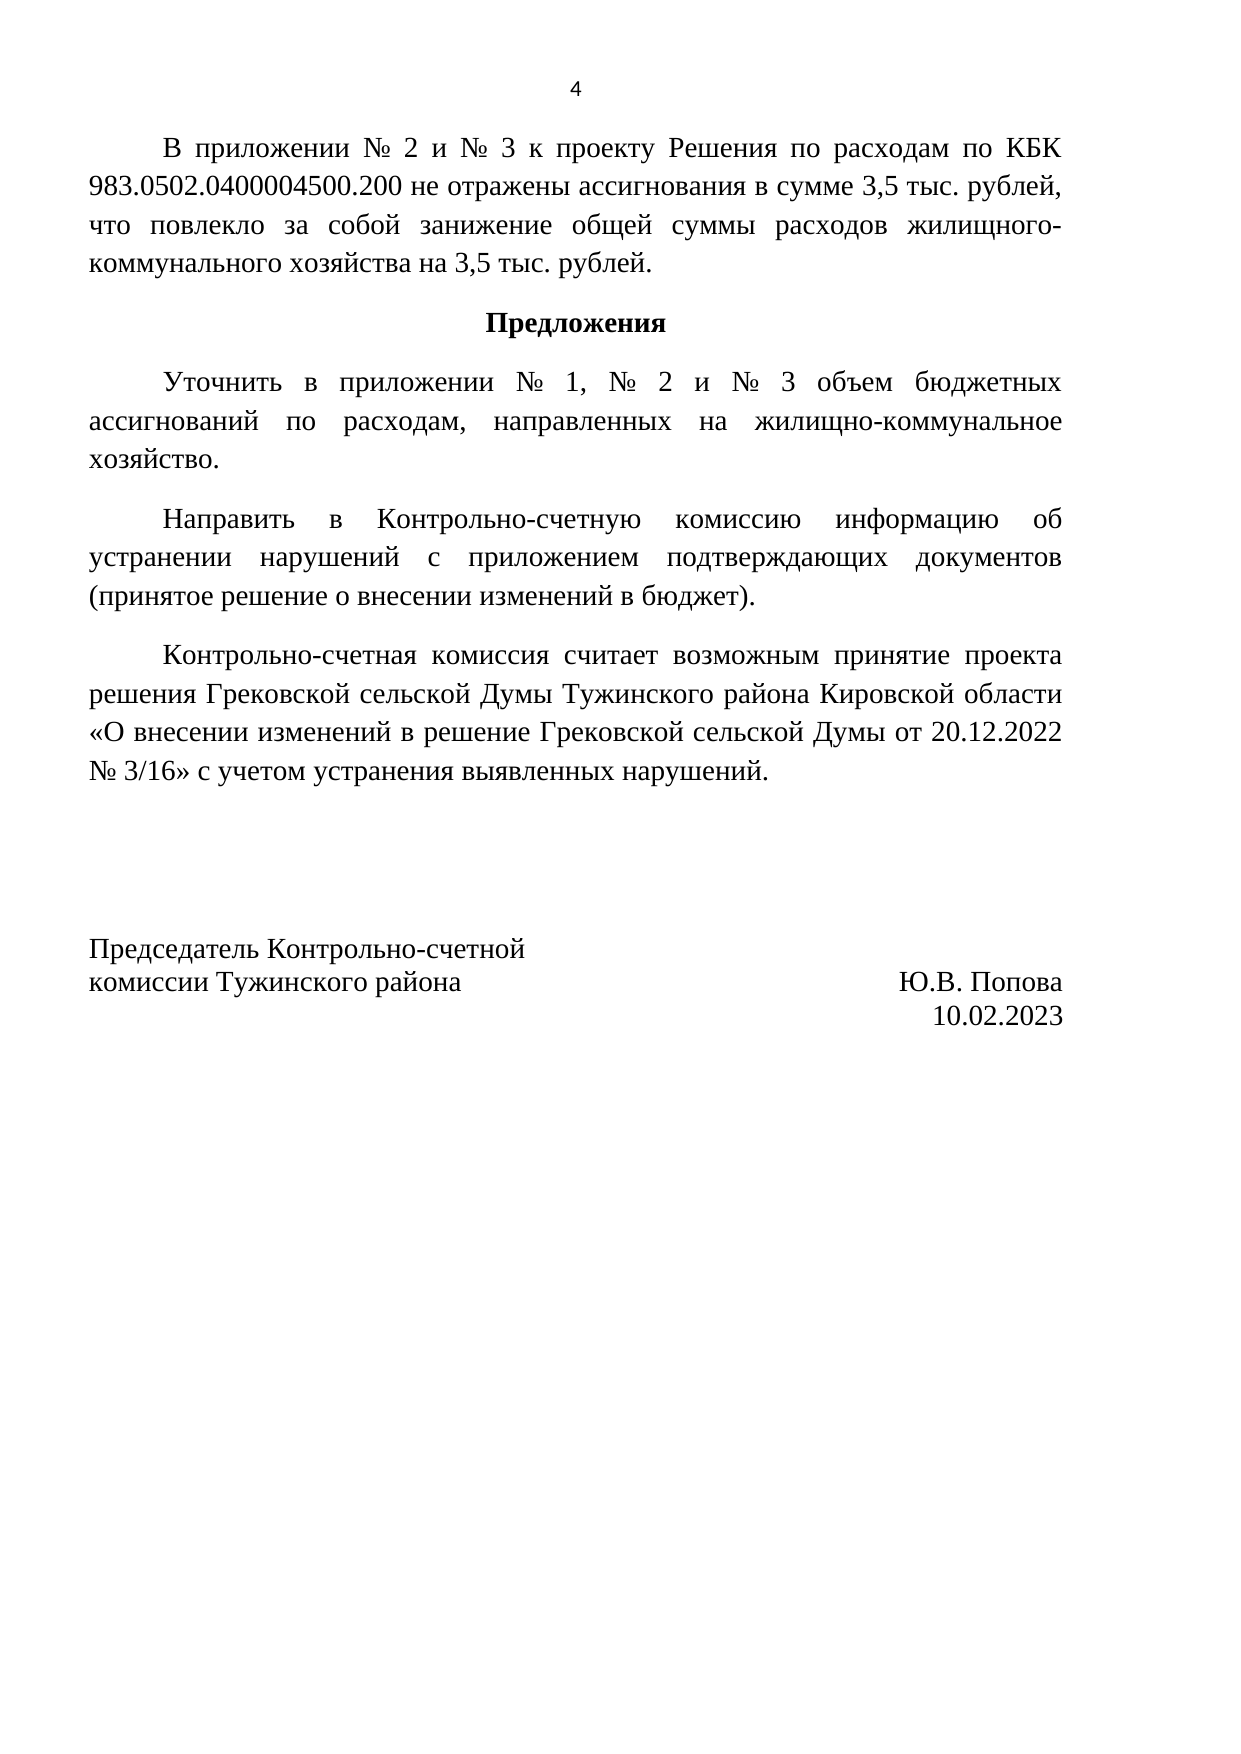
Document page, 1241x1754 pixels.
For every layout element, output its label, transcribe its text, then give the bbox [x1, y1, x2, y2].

text Направить в Контрольно-счетную комиссию информацию об устранении нарушений с приложением подтверждающих документов (принятое решение о внесении изменений в бюджет). [89, 501, 1063, 611]
text комиссии Тужинского района Ю.В. Попова [89, 964, 1063, 998]
text 10.02.2023 [89, 998, 1063, 1032]
text Контрольно-счетная комиссия считает возможным принятие проекта решения Грековской сельской Думы Тужинского района Кировской области «О внесении изменений в решение Грековской сельской Думы от 20.12.2022 № 3/16» с учетом устранения выявленных нарушений. [89, 637, 1063, 786]
text В приложении № 2 и № 3 к проекту Решения по расходам по КБК 983.0502.0400004500.200 не отражены ассигнования в сумме 3,5 тыс. рублей, что повлекло за собой занижение общей суммы расходов жилищного-коммунального хозяйства на 3,5 тыс. рублей. [89, 130, 1063, 279]
text Предложения [89, 305, 1063, 338]
text Уточнить в приложении № 1, № 2 и № 3 объем бюджетных ассигнований по расходам, направленных на жилищно-коммунальное хозяйство. [89, 364, 1063, 475]
text Председатель Контрольно-счетной [89, 931, 1063, 964]
